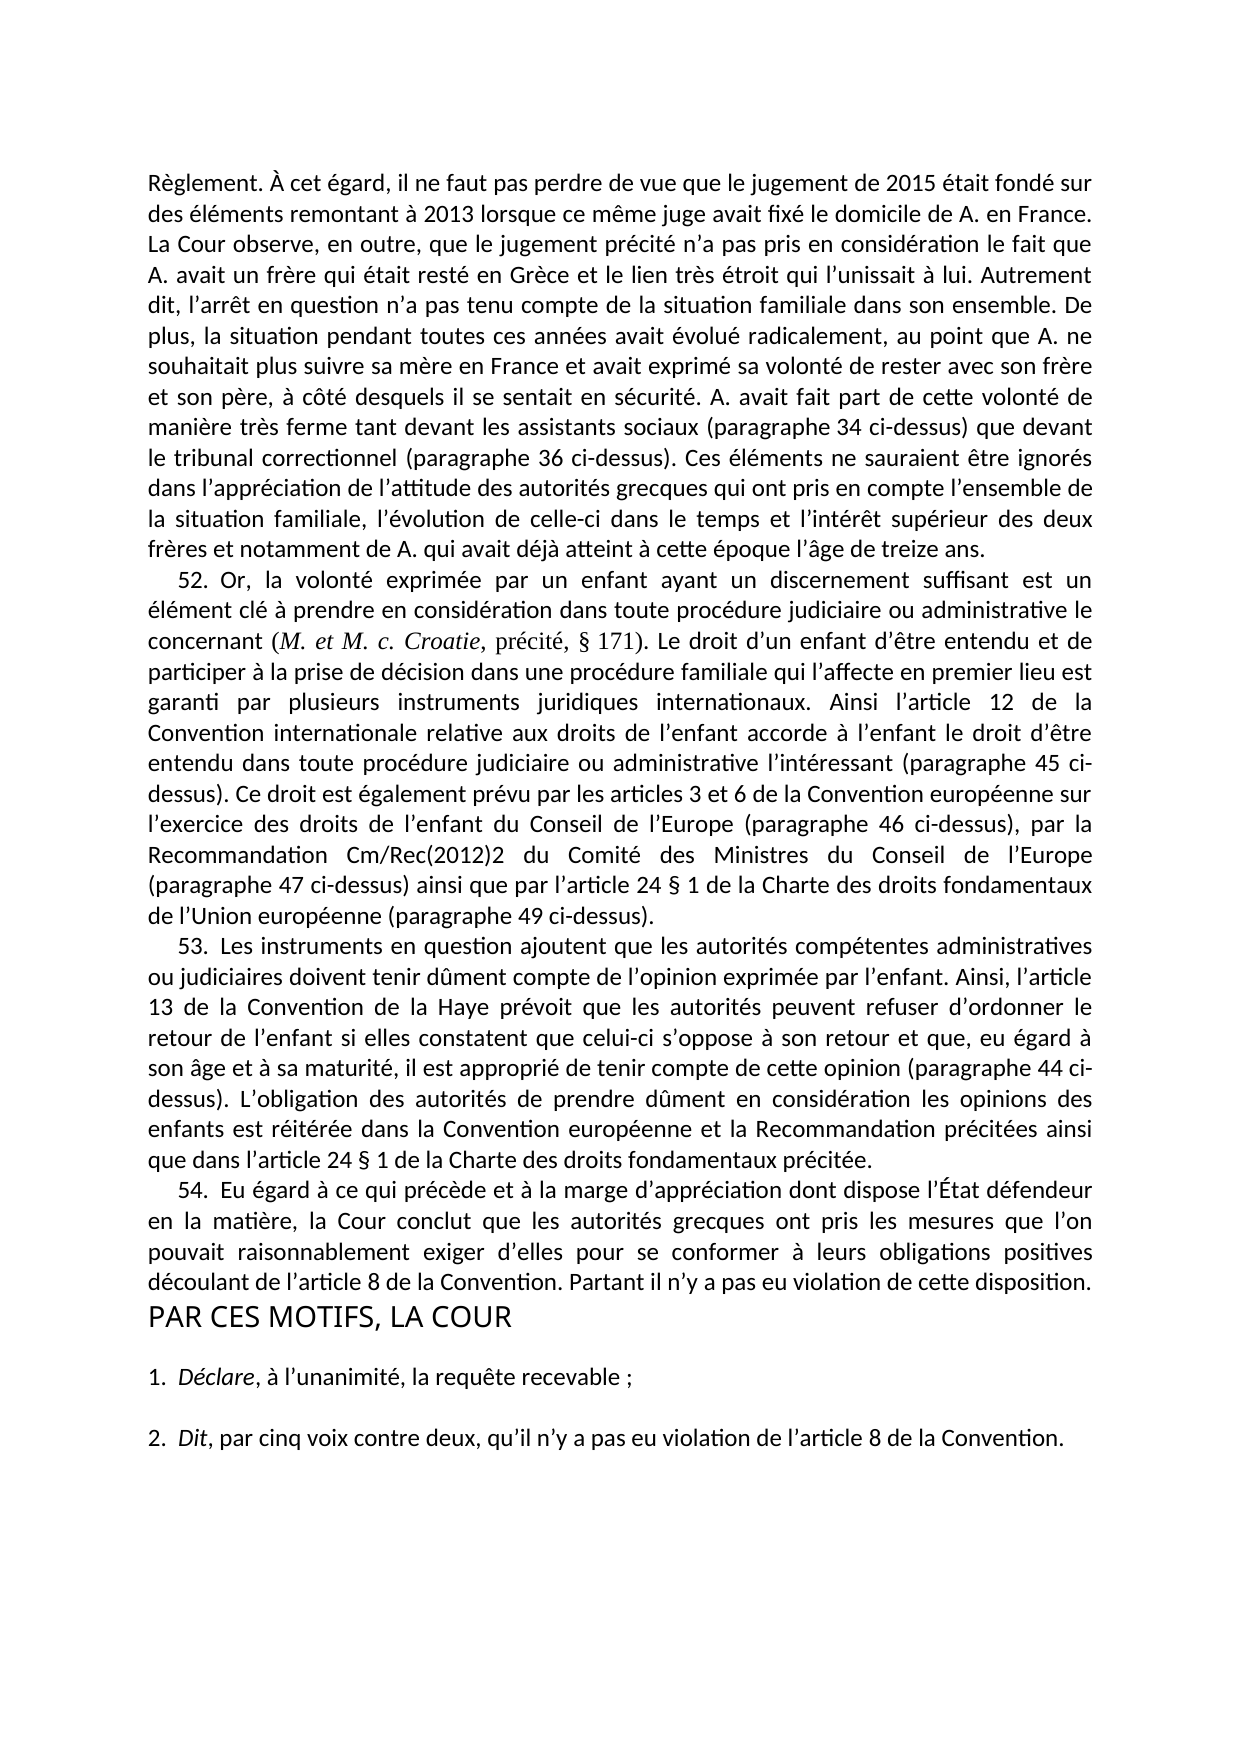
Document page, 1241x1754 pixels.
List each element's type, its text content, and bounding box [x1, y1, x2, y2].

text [148, 167, 1093, 564]
list 1. Déclare, à l’unanimité, la requête recevable ; [148, 1361, 1093, 1392]
title PAR CES MOTIFS, LA COUR [148, 1297, 1093, 1336]
list 2. Dit, par cinq voix contre deux, qu’il n’y a pas eu violation de l’article 8 de la Convention. [148, 1422, 1093, 1453]
